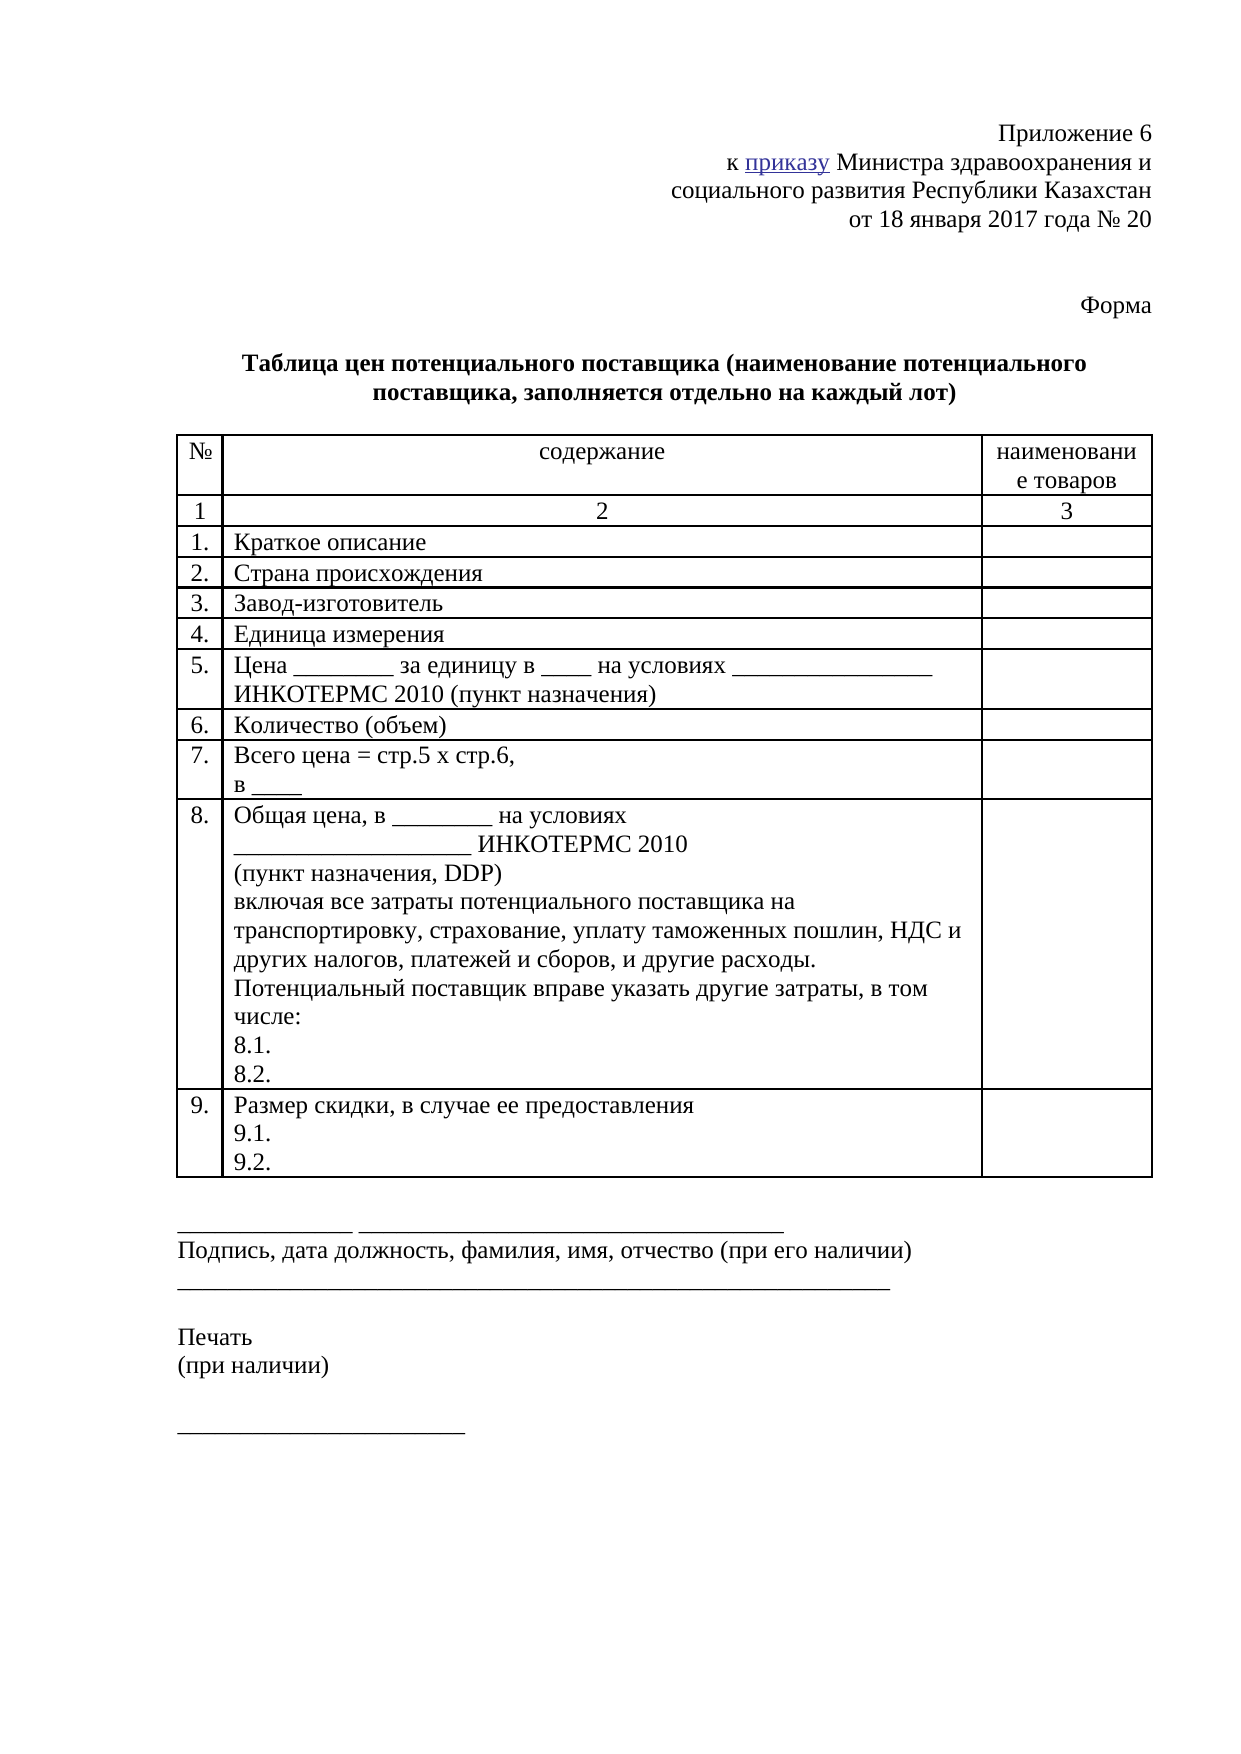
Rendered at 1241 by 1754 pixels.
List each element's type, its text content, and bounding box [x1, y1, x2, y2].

table_cell [983, 558, 1151, 586]
text _______________________ [177, 1408, 1152, 1437]
table_cell [983, 589, 1151, 617]
table_cell Всего цена = стр.5 х стр.6, в ____ [224, 741, 981, 798]
table_cell Краткое описание [224, 527, 981, 556]
table_cell 2 [224, 496, 981, 525]
table_cell 4. [178, 619, 221, 648]
table_cell Завод-изготовитель [224, 589, 981, 617]
table_cell 1 [178, 496, 221, 525]
table_cell [983, 527, 1151, 556]
text Печать [177, 1322, 1152, 1351]
table_header № [178, 436, 221, 494]
table_cell 8. [178, 800, 221, 1088]
table_header содержание [224, 436, 981, 494]
table_cell 9. [178, 1090, 221, 1176]
text Подпись, дата должность, фамилия, имя, отчество (при его наличии) [177, 1236, 1152, 1264]
text Таблица цен потенциального поставщика (наименование потенциального поставщика, заполняется отдельно на каждый лот) [177, 319, 1152, 406]
table_cell [983, 710, 1151, 738]
table_cell Размер скидки, в случае ее предоставления 9.1. 9.2. [224, 1090, 981, 1176]
table_cell 6. [178, 710, 221, 738]
text Приложение 6 [177, 118, 1152, 147]
table_cell Единица измерения [224, 619, 981, 648]
table_cell 5. [178, 650, 221, 708]
text _________________________________________________________ [177, 1264, 1152, 1293]
table_header наименование товаров [983, 436, 1151, 494]
table_cell 2. [178, 558, 221, 586]
table_cell Цена ________ за единицу в ____ на условиях ________________ ИНКОТЕРМС 2010 (пункт назначения) [224, 650, 981, 708]
table_cell [983, 1090, 1151, 1176]
text от 18 января 2017 года № 20 [177, 204, 1152, 233]
table_cell 1. [178, 527, 221, 556]
table_cell 7. [178, 741, 221, 798]
text ______________ __________________________________ [177, 1207, 1152, 1236]
table_cell Общая цена, в ________ на условиях ___________________ ИНКОТЕРМС 2010 (пункт назначения, DDP) включая все затраты потенциального поставщика на транспортировку, страхование, уплату таможенных пошлин, НДС и других налогов, платежей и сборов, и другие расходы. Потенциальный поставщик вправе указать другие затраты, в том числе: 8.1. 8.2. [224, 800, 981, 1088]
table_cell [983, 650, 1151, 708]
text (при наличии) [177, 1351, 1152, 1379]
table_cell Количество (объем) [224, 710, 981, 738]
table_cell 3 [983, 496, 1151, 525]
table_cell 3. [178, 589, 221, 617]
table_cell [983, 800, 1151, 1088]
text Форма [177, 291, 1152, 319]
text социального развития Республики Казахстан [177, 176, 1152, 204]
table_cell [983, 741, 1151, 798]
table_cell [983, 619, 1151, 648]
text к приказу Министра здравоохранения и [177, 147, 1152, 176]
table_cell Страна происхождения [224, 558, 981, 586]
